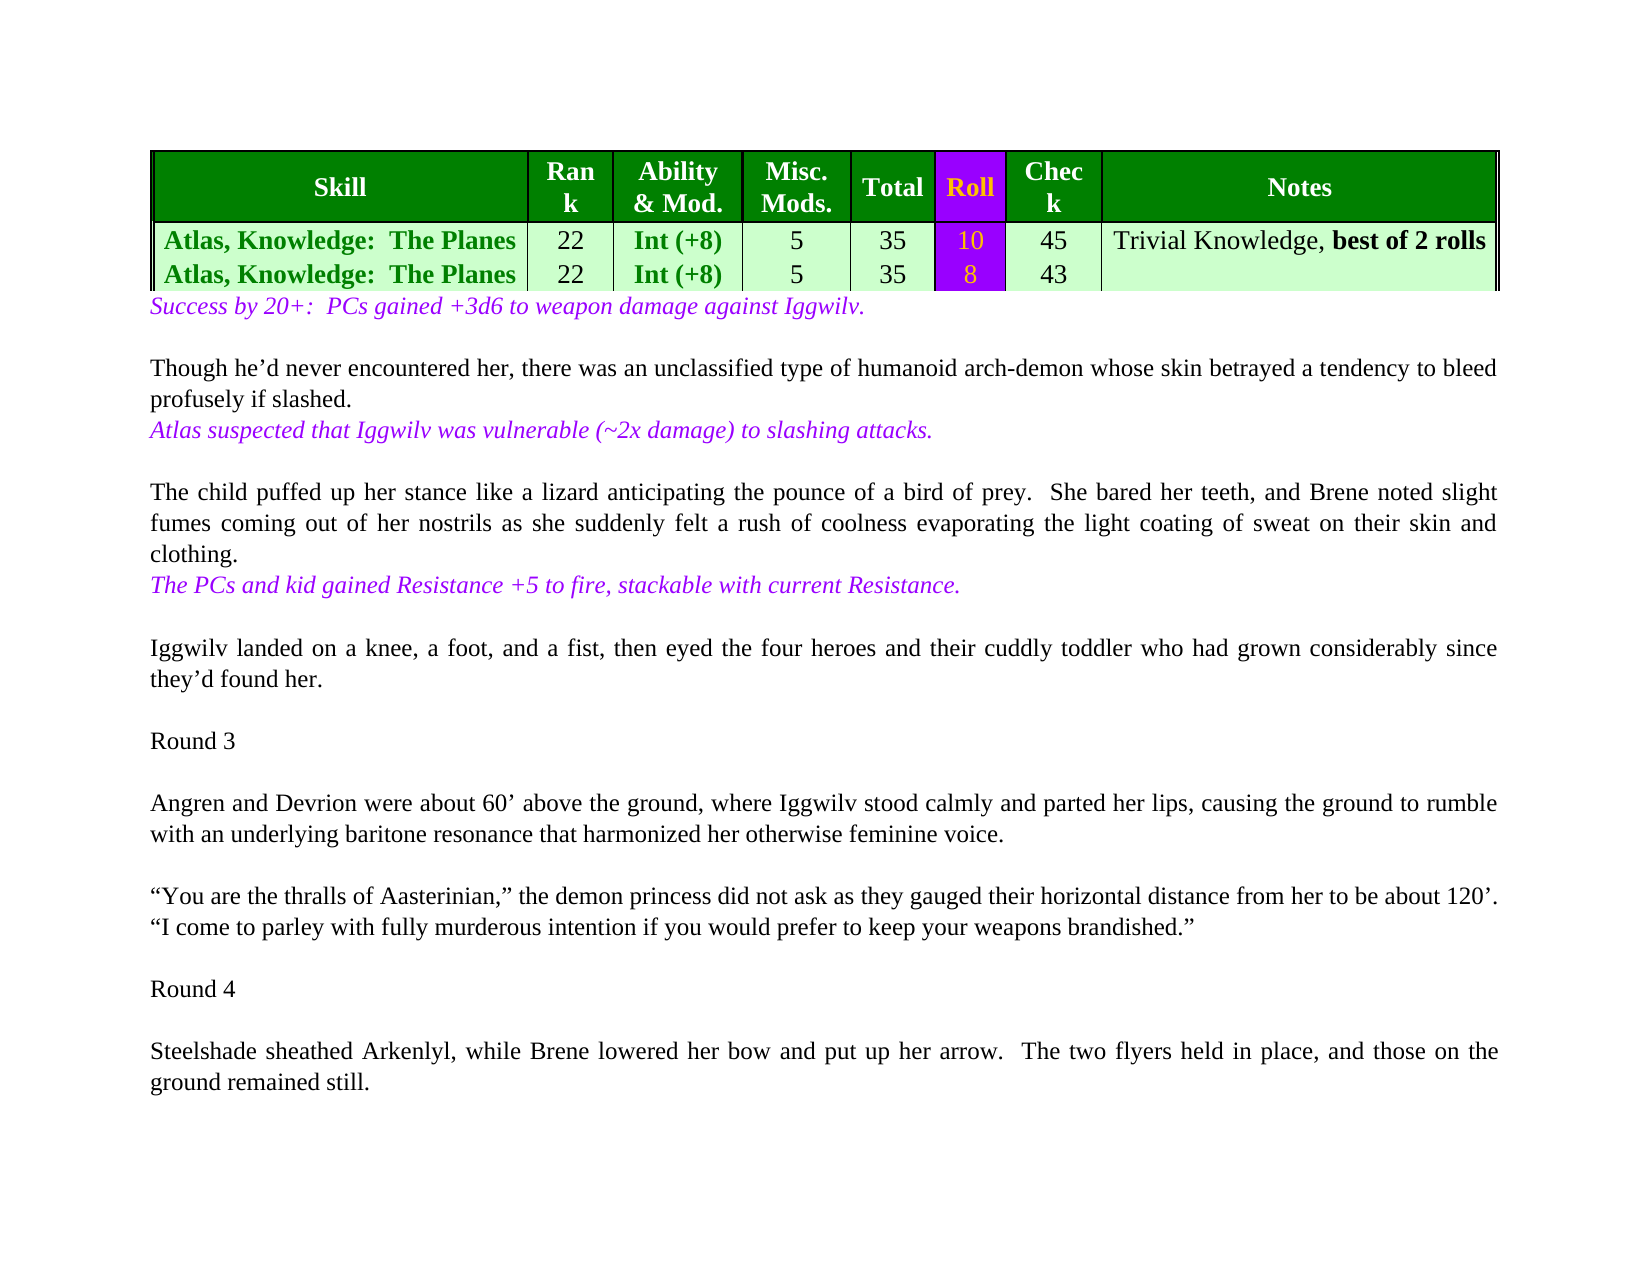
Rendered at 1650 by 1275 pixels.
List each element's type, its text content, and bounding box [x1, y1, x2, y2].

table_cell 10 [936, 223, 1005, 256]
table_cell 22 [528, 223, 613, 256]
table_header Notes [1103, 152, 1495, 221]
table_cell 5 [743, 256, 850, 291]
table_header Ability & Mod. [614, 152, 741, 221]
table_header Rank [529, 152, 612, 221]
text Atlas suspected that Iggwilv was vulnerable (~2x damage) to slashing attacks. [150, 415, 1500, 444]
text The child puffed up her stance like a lizard anticipating the pounce of a bird of prey. She bared her teeth, and Brene noted slight fumes coming out of her nostrils as she suddenly felt a rush of coolness evaporating the light coating of sweat on their skin and clothing. [150, 477, 1500, 568]
table_cell 35 [851, 256, 934, 291]
table_cell Int (+8) [614, 256, 742, 291]
table_cell Trivial Knowledge, best of 2 rolls [1102, 223, 1495, 256]
text Iggwilv landed on a knee, a foot, and a fist, then eyed the four heroes and their cuddly toddler who had grown considerably since they’d found her. [150, 633, 1500, 692]
table_cell [1102, 256, 1495, 291]
table_header Skill [155, 152, 527, 221]
table_cell Atlas, Knowledge: The Planes [155, 223, 527, 256]
text Steelshade sheathed Arkenlyl, while Brene lowered her bow and put up her arrow. The two flyers held in place, and those on the ground remained still. [150, 1036, 1500, 1096]
table_header Misc. Mods. [744, 152, 850, 221]
table_header Total [852, 152, 934, 221]
text Round 3 [150, 726, 1500, 754]
table_cell 5 [743, 223, 850, 256]
table_cell 45 [1006, 223, 1101, 256]
text Round 4 [150, 974, 1500, 1003]
text Though he’d never encountered her, there was an unclassified type of humanoid arch-demon whose skin betrayed a tendency to bleed profusely if slashed. [150, 353, 1500, 413]
text Success by 20+: PCs gained +3d6 to weapon damage against Iggwilv. [150, 291, 1500, 320]
table_cell Atlas, Knowledge: The Planes [155, 256, 527, 291]
table_cell 43 [1006, 256, 1101, 291]
text The PCs and kid gained Resistance +5 to fire, stackable with current Resistance. [150, 571, 1500, 599]
table_cell 35 [851, 223, 934, 256]
text Angren and Devrion were about 60’ above the ground, where Iggwilv stood calmly and parted her lips, causing the ground to rumble with an underlying baritone resonance that harmonized her otherwise feminine voice. [150, 788, 1500, 848]
table_cell 22 [528, 256, 613, 291]
text “You are the thralls of Aasterinian,” the demon princess did not ask as they gauged their horizontal distance from her to be about 120’. “I come to parley with fully murderous intention if you would prefer to keep your weapons brandished.” [150, 881, 1500, 941]
table_cell 8 [936, 256, 1005, 291]
table_header Roll [936, 152, 1005, 221]
table_header Check [1007, 152, 1101, 221]
table_cell Int (+8) [614, 223, 742, 256]
